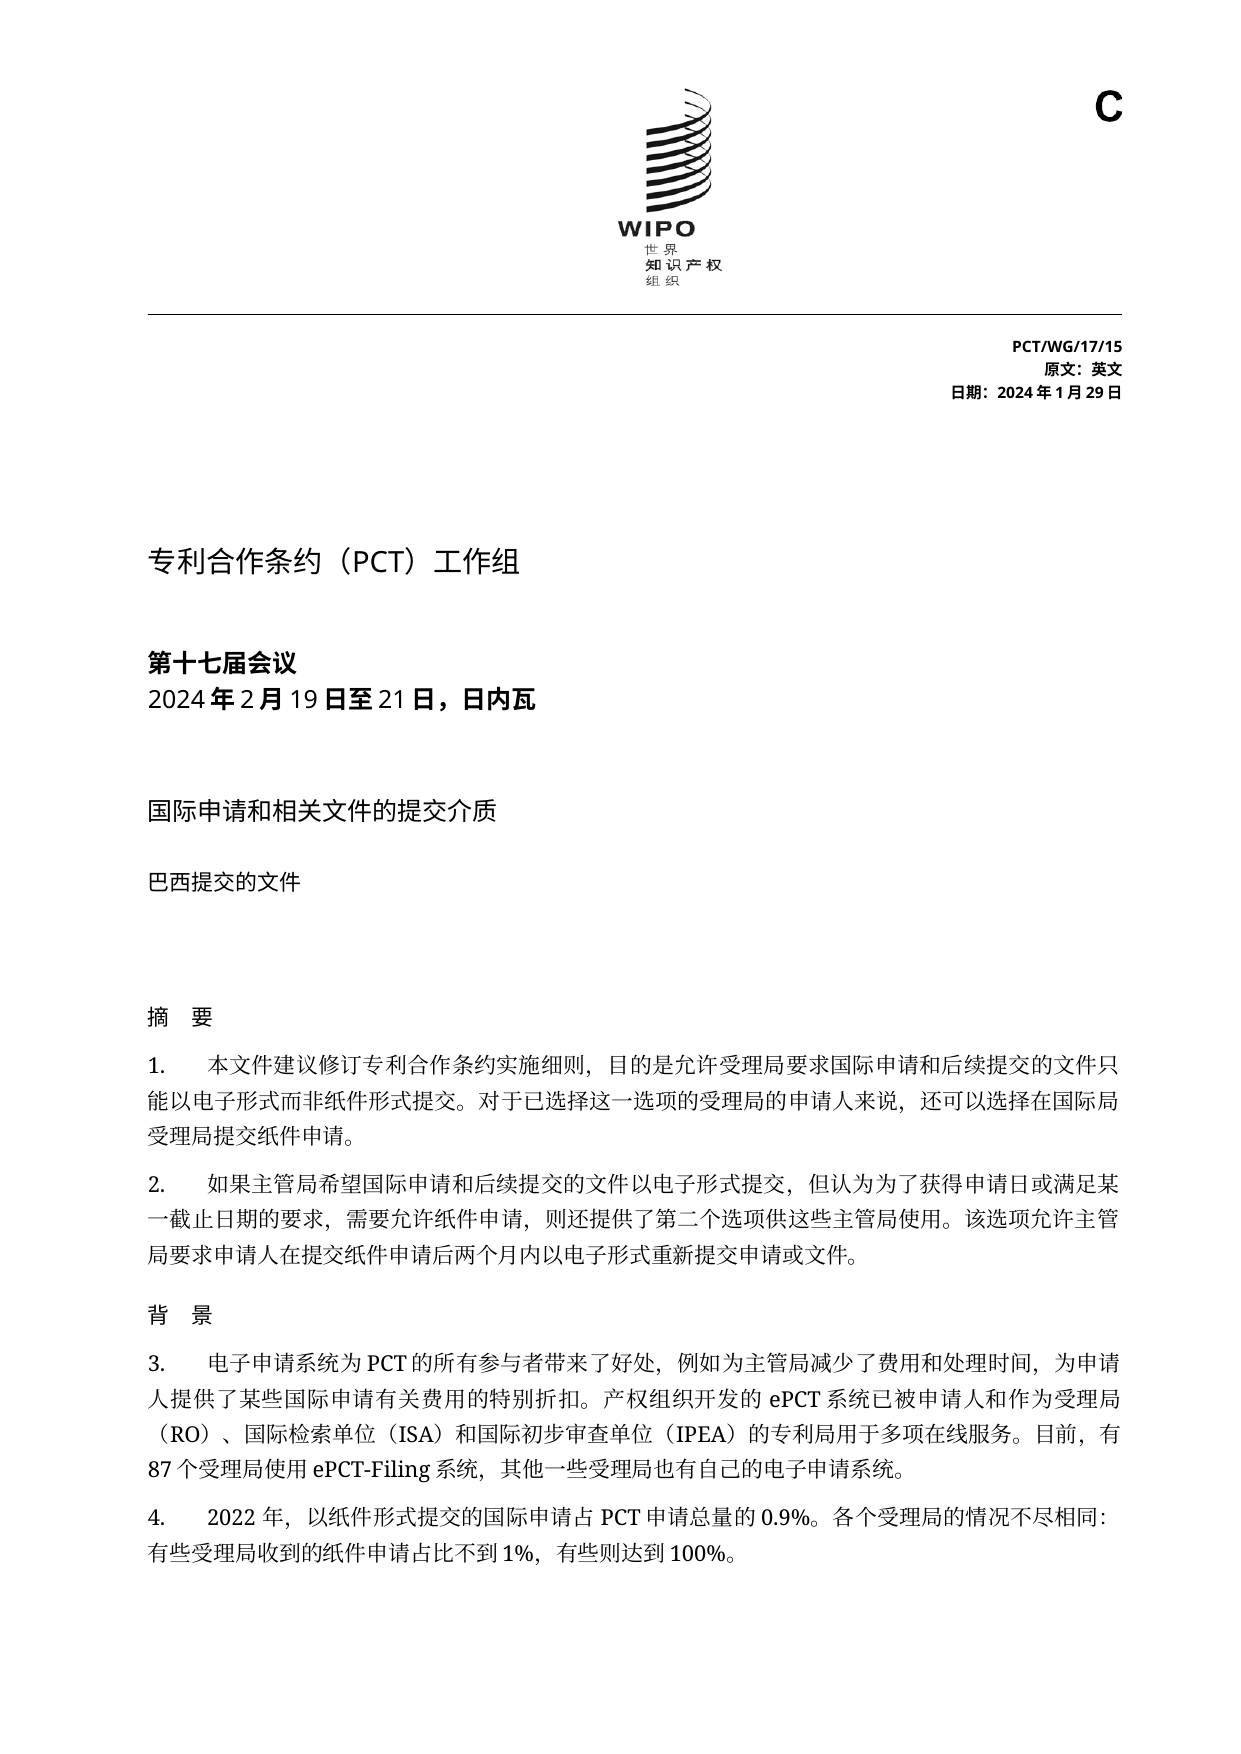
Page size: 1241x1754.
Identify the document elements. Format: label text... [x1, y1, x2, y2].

subtitle 背 景 [148, 1294, 1122, 1330]
text 电子申请系统为PCT的所有参与者带来了好处，例如为主管局减少了费用和处理时间，为申请人提供了某些国际申请有关费用的特别折扣。产权组织开发的ePCT系统已被申请人和作为受理局（RO）、国际检索单位（ISA）和国际初步审查单位（IPEA）的专利局用于多项在线服务。目前，有87个受理局使用ePCT-Filing系统，其他一些受理局也有自己的电子申请系统。 [148, 1342, 1122, 1484]
text 日期：2024年1月29日 [148, 380, 1122, 403]
text 国际申请和相关文件的提交介质 [148, 791, 1122, 827]
text 专利合作条约（PCT）工作组 [148, 539, 1122, 581]
text 第十七届会议 2024年2月19日至21日，日内瓦 [148, 644, 1122, 716]
text 2022 年，以纸件形式提交的国际申请占PCT申请总量的0.9%。各个受理局的情况不尽相同：有些受理局收到的纸件申请占比不到1%，有些则达到100%。 [148, 1497, 1122, 1567]
subtitle 摘 要 [148, 997, 1122, 1032]
text 巴西提交的文件 [148, 865, 1122, 897]
text pct/wg/17/15 [148, 315, 1122, 357]
picture [613, 82, 1123, 302]
text 如果主管局希望国际申请和后续提交的文件以电子形式提交，但认为为了获得申请日或满足某一截止日期的要求，需要允许纸件申请，则还提供了第二个选项供这些主管局使用。该选项允许主管局要求申请人在提交纸件申请后两个月内以电子形式重新提交申请或文件。 [148, 1163, 1122, 1269]
text 原文：英文 [148, 357, 1122, 380]
text 本文件建议修订专利合作条约实施细则，目的是允许受理局要求国际申请和后续提交的文件只能以电子形式而非纸件形式提交。对于已选择这一选项的受理局的申请人来说，还可以选择在国际局受理局提交纸件申请。 [148, 1044, 1122, 1151]
